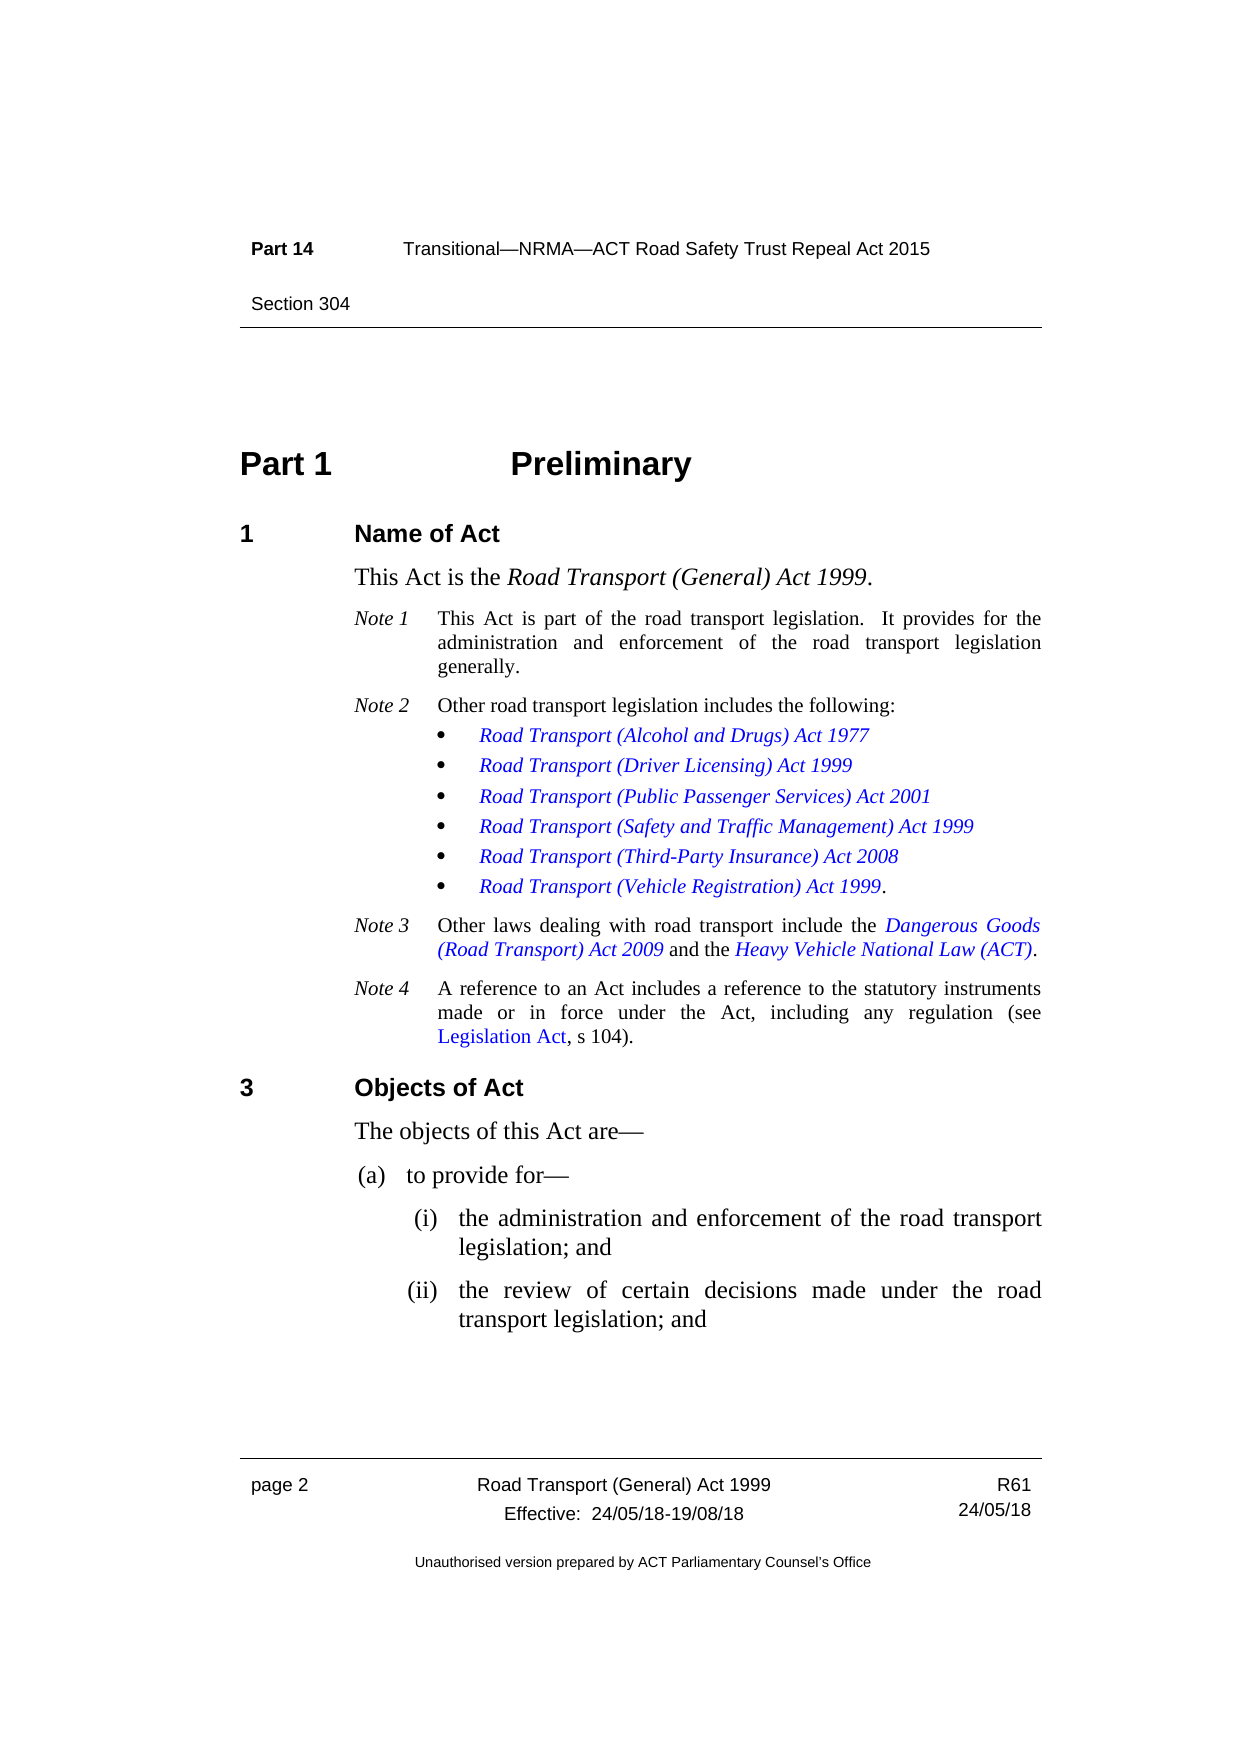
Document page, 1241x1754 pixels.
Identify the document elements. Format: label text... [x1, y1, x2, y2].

text  Road Transport (Safety and Traffic Management) Act 1999 [437, 814, 1042, 838]
text (ii) the review of certain decisions made under the road transport legislation; and [239, 1275, 1042, 1333]
text  Road Transport (Alcohol and Drugs) Act 1977 [437, 723, 1042, 747]
text  Road Transport (Driver Licensing) Act 1999 [437, 753, 1042, 777]
text (a) to provide for— [239, 1160, 1042, 1188]
text This Act is the Road Transport (General) Act 1999. [354, 562, 1042, 591]
text Part 1 Preliminary [239, 444, 1042, 482]
text Note 3 Other laws dealing with road transport include the Dangerous Goods (Road Transport) Act 2009 and the Heavy Vehicle National Law (ACT). [354, 913, 1042, 961]
text 3 Objects of Act [239, 1073, 1042, 1102]
text Note 4 A reference to an Act includes a reference to the statutory instruments made or in force under the Act, including any regulation (see Legislation Act, s 104). [354, 976, 1042, 1048]
text Note 2 Other road transport legislation includes the following: [354, 693, 1042, 717]
text 1 Name of Act [239, 519, 1042, 548]
text The objects of this Act are— [354, 1116, 1042, 1145]
text  Road Transport (Public Passenger Services) Act 2001 [437, 783, 1042, 808]
text  Road Transport (Third-Party Insurance) Act 2008 [437, 844, 1042, 868]
text (i) the administration and enforcement of the road transport legislation; and [239, 1203, 1042, 1261]
text  Road Transport (Vehicle Registration) Act 1999. [437, 874, 1042, 898]
text Note 1 This Act is part of the road transport legislation. It provides for the administration and enforcement of the road transport legislation generally. [354, 606, 1042, 678]
